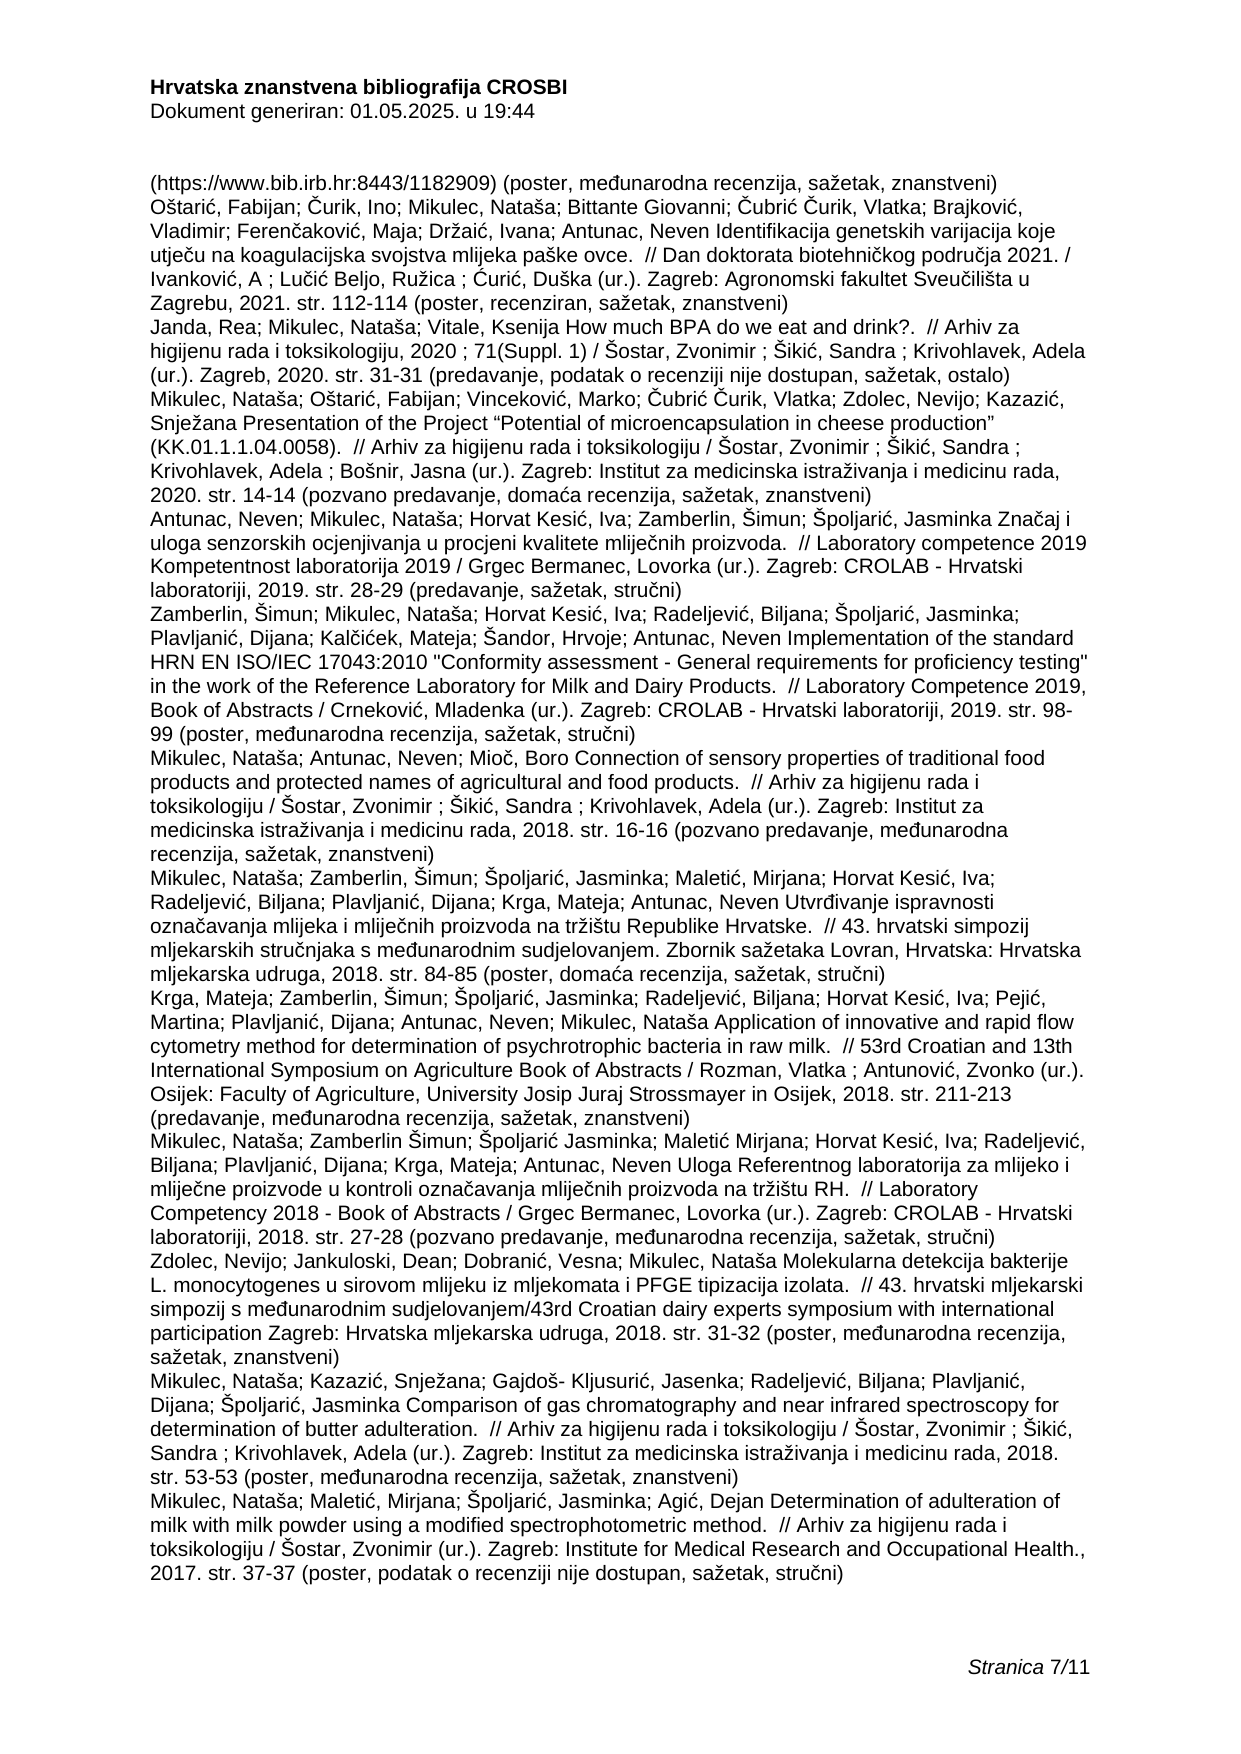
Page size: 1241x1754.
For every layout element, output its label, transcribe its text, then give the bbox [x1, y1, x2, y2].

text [150, 171, 1090, 195]
text Oštarić, Fabijan; Čurik, Ino; Mikulec, Nataša; Bittante Giovanni; Čubrić Čurik, Vlatka; Brajković, Vladimir; Ferenčaković, Maja; Držaić, Ivana; Antunac, Neven [150, 195, 1090, 315]
text Antunac, Neven; Mikulec, Nataša; Horvat Kesić, Iva; Zamberlin, Šimun; Špoljarić, Jasminka [150, 506, 1090, 602]
text Mikulec, Nataša; Antunac, Neven; Mioč, Boro [150, 746, 1090, 866]
text Mikulec, Nataša; Oštarić, Fabijan; Vinceković, Marko; Čubrić Čurik, Vlatka; Zdolec, Nevijo; Kazazić, Snježana [150, 387, 1090, 506]
text Mikulec, Nataša; Zamberlin Šimun; Špoljarić Jasminka; Maletić Mirjana; Horvat Kesić, Iva; Radeljević, Biljana; Plavljanić, Dijana; Krga, Mateja; Antunac, Neven [150, 1129, 1090, 1249]
text Janda, Rea; Mikulec, Nataša; Vitale, Ksenija [150, 315, 1090, 387]
text Krga, Mateja; Zamberlin, Šimun; Špoljarić, Jasminka; Radeljević, Biljana; Horvat Kesić, Iva; Pejić, Martina; Plavljanić, Dijana; Antunac, Neven; Mikulec, Nataša [150, 986, 1090, 1129]
text Mikulec, Nataša; Maletić, Mirjana; Špoljarić, Jasminka; Agić, Dejan [150, 1489, 1090, 1584]
text Zamberlin, Šimun; Mikulec, Nataša; Horvat Kesić, Iva; Radeljević, Biljana; Špoljarić, Jasminka; Plavljanić, Dijana; Kalčićek, Mateja; Šandor, Hrvoje; Antunac, Neven [150, 602, 1090, 746]
text Mikulec, Nataša; Kazazić, Snježana; Gajdoš- Kljusurić, Jasenka; Radeljević, Biljana; Plavljanić, Dijana; Špoljarić, Jasminka [150, 1369, 1090, 1489]
text Zdolec, Nevijo; Jankuloski, Dean; Dobranić, Vesna; Mikulec, Nataša [150, 1249, 1090, 1369]
text Mikulec, Nataša; Zamberlin, Šimun; Špoljarić, Jasminka; Maletić, Mirjana; Horvat Kesić, Iva; Radeljević, Biljana; Plavljanić, Dijana; Krga, Mateja; Antunac, Neven [150, 866, 1090, 986]
